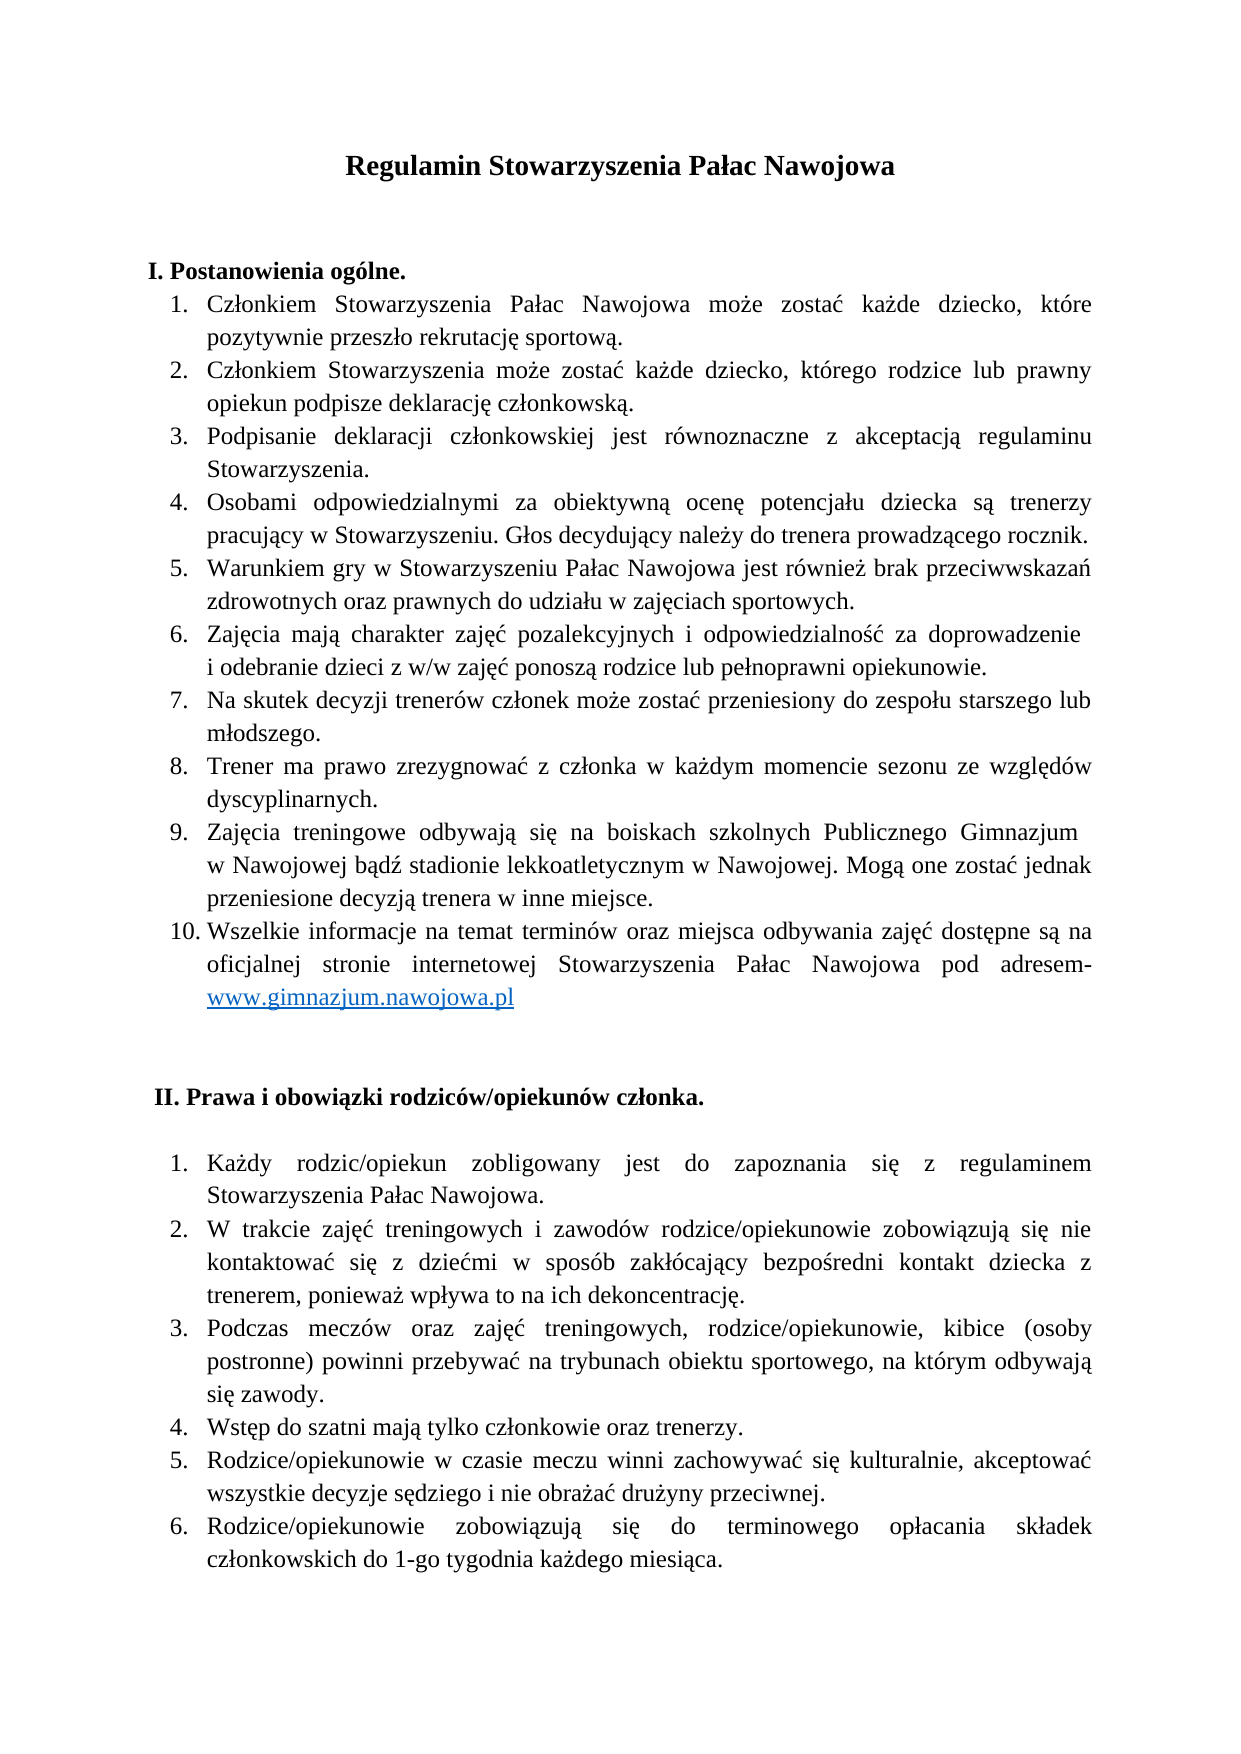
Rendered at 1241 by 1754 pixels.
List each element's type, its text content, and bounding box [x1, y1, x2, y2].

list Osobami odpowiedzialnymi za obiektywną ocenę potencjału dziecka są trenerzy pracujący w Stowarzyszeniu. Głos decydujący należy do trenera prowadzącego rocznik. [169, 487, 1093, 549]
list Członkiem Stowarzyszenia Pałac Nawojowa może zostać każde dziecko, które pozytywnie przeszło rekrutację sportową. [169, 289, 1093, 351]
list Wstęp do szatni mają tylko członkowie oraz trenerzy. [169, 1412, 1093, 1441]
list Trener ma prawo zrezygnować z członka w każdym momencie sezonu ze względów dyscyplinarnych. [169, 751, 1093, 813]
list Podczas meczów oraz zajęć treningowych, rodzice/opiekunowie, kibice (osoby postronne) powinni przebywać na trybunach obiektu sportowego, na którym odbywają się zawody. [169, 1313, 1093, 1407]
list Zajęcia treningowe odbywają się na boiskach szkolnych Publicznego Gimnazjum w Nawojowej bądź stadionie lekkoatletycznym w Nawojowej. Mogą one zostać jednak przeniesione decyzją trenera w inne miejsce. [169, 817, 1093, 912]
list Warunkiem gry w Stowarzyszeniu Pałac Nawojowa jest również brak przeciwwskazań zdrowotnych oraz prawnych do udziału w zajęciach sportowych. [169, 553, 1093, 615]
list Wszelkie informacje na temat terminów oraz miejsca odbywania zajęć dostępne są na oficjalnej stronie internetowej Stowarzyszenia Pałac Nawojowa pod adresem- www.gimnazjum.nawojowa.pl [169, 916, 1093, 1011]
list W trakcie zajęć treningowych i zawodów rodzice/opiekunowie zobowiązują się nie kontaktować się z dziećmi w sposób zakłócający bezpośredni kontakt dziecka z trenerem, ponieważ wpływa to na ich dekoncentrację. [169, 1214, 1093, 1308]
list Na skutek decyzji trenerów członek może zostać przeniesiony do zespołu starszego lub młodszego. [169, 685, 1093, 747]
list Członkiem Stowarzyszenia może zostać każde dziecko, którego rodzice lub prawny opiekun podpisze deklarację członkowską. [169, 355, 1093, 417]
list Rodzice/opiekunowie w czasie meczu winni zachowywać się kulturalnie, akceptować wszystkie decyzje sędziego i nie obrażać drużyny przeciwnej. [169, 1445, 1093, 1507]
list Podpisanie deklaracji członkowskiej jest równoznaczne z akceptacją regulaminu Stowarzyszenia. [169, 421, 1093, 483]
list Każdy rodzic/opiekun zobligowany jest do zapoznania się z regulaminem Stowarzyszenia Pałac Nawojowa. [169, 1148, 1093, 1209]
text II. Prawa i obowiązki rodziców/opiekunów członka. [148, 1082, 1093, 1110]
text Regulamin Stowarzyszenia Pałac Nawojowa [148, 148, 1093, 181]
text I. Postanowienia ogólne. [148, 256, 1093, 285]
list Rodzice/opiekunowie zobowiązują się do terminowego opłacania składek członkowskich do 1-go tygodnia każdego miesiąca. [169, 1511, 1093, 1573]
list Zajęcia mają charakter zajęć pozalekcyjnych i odpowiedzialność za doprowadzenie i odebranie dzieci z w/w zajęć ponoszą rodzice lub pełnoprawni opiekunowie. [169, 619, 1093, 681]
